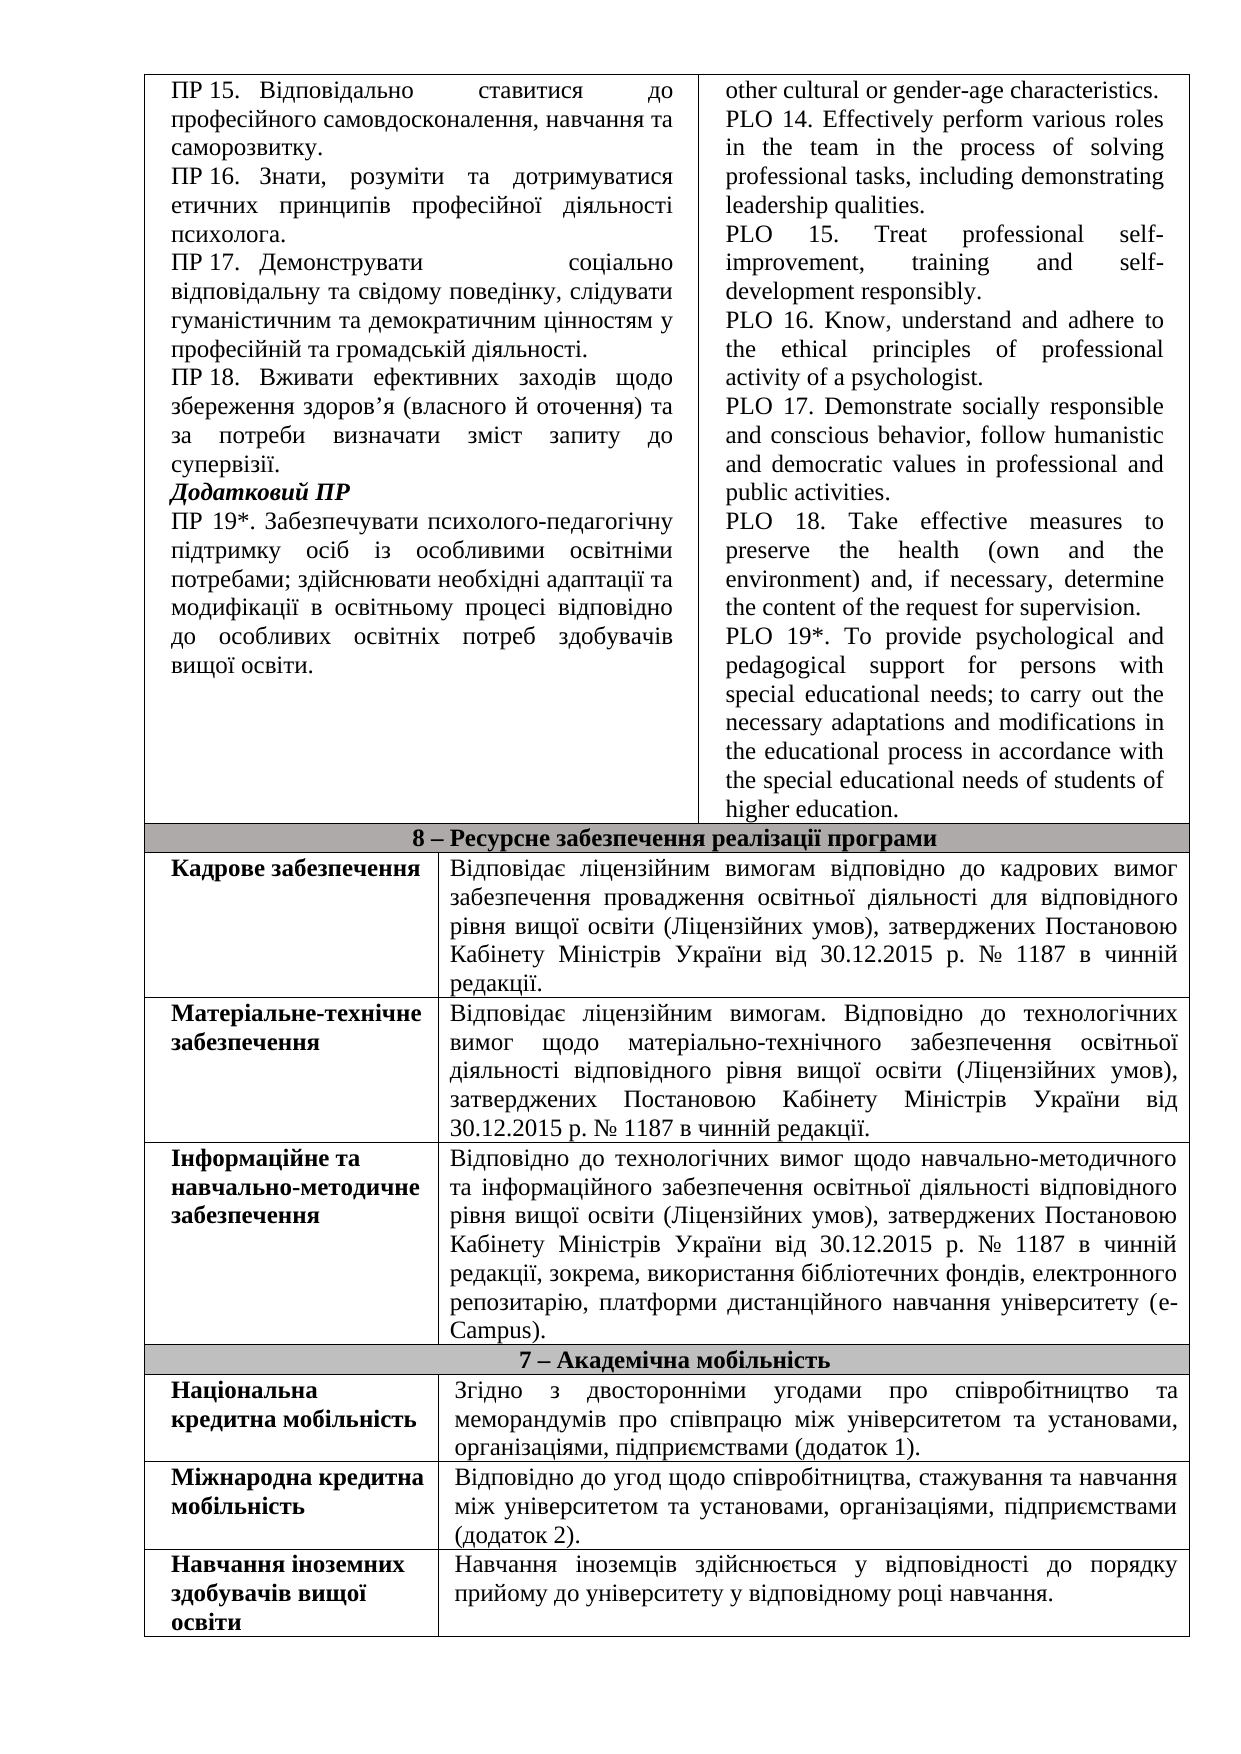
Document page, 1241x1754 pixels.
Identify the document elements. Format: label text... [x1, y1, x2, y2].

table_cell 8 – Ресурсне забезпечення реалізації програми [145, 824, 1189, 852]
table_cell Кадрове забезпечення [145, 853, 438, 997]
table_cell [699, 75, 1189, 822]
table_cell Інформаційне та навчально-методичне забезпечення [145, 1143, 438, 1344]
table_cell Відповідно до угод щодо співробітництва, стажування та навчання між університетом та установами, організаціями, підприємствами (додаток 2). [439, 1462, 1189, 1548]
table_cell Відповідно до технологічних вимог щодо навчально-методичного та інформаційного забезпечення освітньої діяльності відповідного рівня вищої освіти (Ліцензійних умов), затверджених Постановою Кабінету Міністрів України від 30.12.2015 р. № 1187 в чинній редакції, зокрема, використання бібліотечних фондів, електронного репозитарію, платформи дистанційного навчання університету (e-Campus). [439, 1143, 1189, 1344]
table_cell Навчання іноземців здійснюється у відповідності до порядку прийому до університету у відповідному році навчання. [439, 1550, 1189, 1636]
table_cell Відповідає ліцензійним вимогам. Відповідно до технологічних вимог щодо матеріально-технічного забезпечення освітньої діяльності відповідного рівня вищої освіти (Ліцензійних умов), затверджених Постановою Кабінету Міністрів України від 30.12.2015 р. № 1187 в чинній редакції. [439, 998, 1189, 1142]
table_cell Міжнародна кредитна мобільність [145, 1462, 438, 1548]
table_cell 7 – Академічна мобільність [145, 1345, 1189, 1374]
table_cell Матеріальне-технічне забезпечення [145, 998, 438, 1142]
table_cell Національна кредитна мобільність [145, 1375, 438, 1461]
table_cell Згідно з двосторонніми угодами про співробітництво та меморандумів про співпрацю між університетом та установами, організаціями, підприємствами (додаток 1). [439, 1375, 1189, 1461]
table_cell Навчання іноземних здобувачів вищої освіти [145, 1550, 438, 1636]
table_cell Відповідає ліцензійним вимогам відповідно до кадрових вимог забезпечення провадження освітньої діяльності для відповідного рівня вищої освіти (Ліцензійних умов), затверджених Постановою Кабінету Міністрів України від 30.12.2015 р. № 1187 в чинній редакції. [439, 853, 1189, 997]
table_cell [145, 75, 698, 822]
